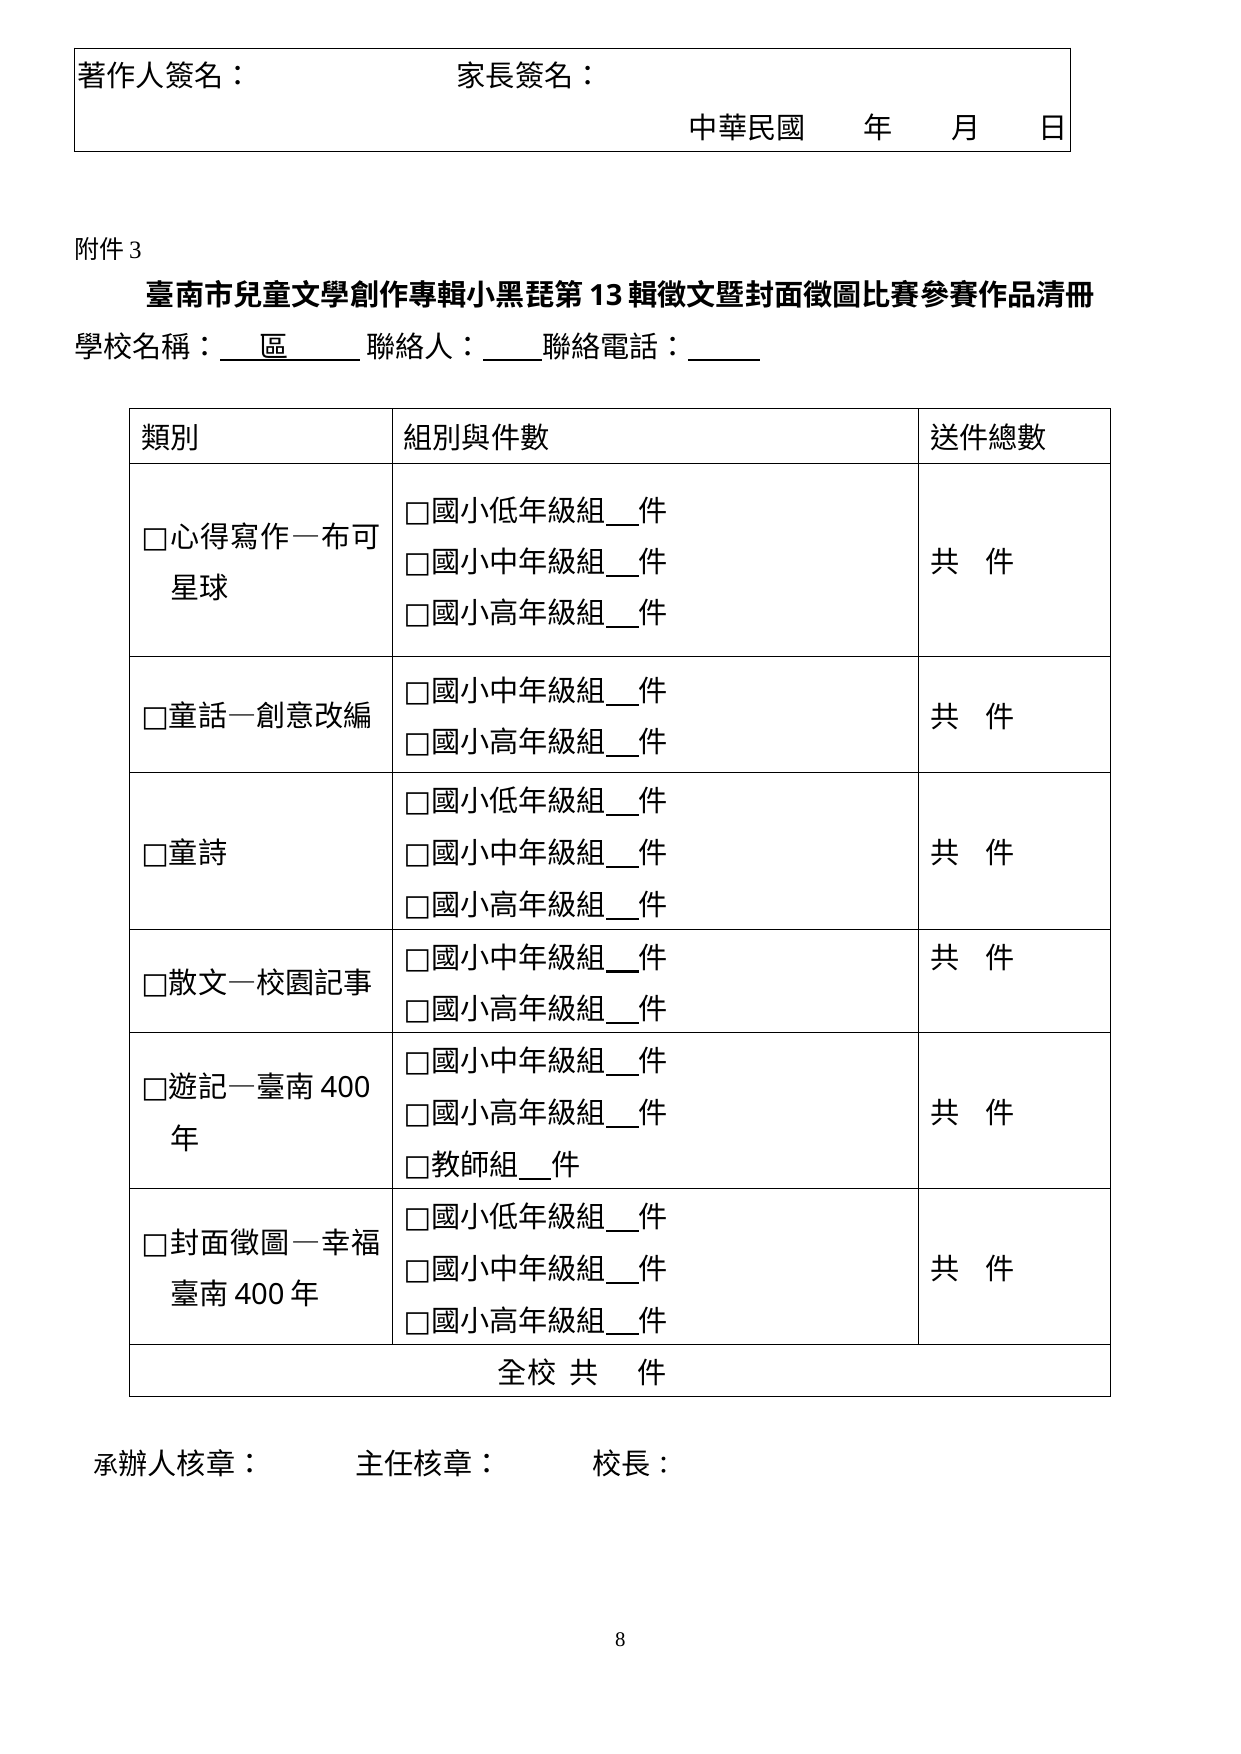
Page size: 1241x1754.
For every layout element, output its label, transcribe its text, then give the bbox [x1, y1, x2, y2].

table_cell □散文—校園記事 [130, 930, 392, 1032]
table_cell □心得寫作—布可星球 [130, 464, 392, 656]
text 承辦人核章： 主任核章： 校長： [74, 1436, 1167, 1487]
table_header 送件總數 [919, 409, 1110, 463]
table_header 組別與件數 [393, 409, 918, 463]
table_cell 共 件 [919, 930, 1110, 1032]
table_cell □童話—創意改編 [130, 657, 392, 772]
table_cell □國小中年級組 件 □國小高年級組 件 [393, 657, 918, 772]
table_cell □國小低年級組 件 □國小中年級組 件 □國小高年級組 件 [393, 464, 918, 656]
table_header 類別 [130, 409, 392, 463]
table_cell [75, 49, 1070, 151]
table_cell □國小低年級組 件 [393, 1189, 918, 1240]
table_cell □國小中年級組 件 □國小高年級組 件 [393, 1240, 918, 1344]
table_cell 共 件 [919, 657, 1110, 772]
table_cell 共 件 [919, 773, 1110, 929]
table_cell □國小中年級組 件 [393, 824, 918, 876]
text 附件3 [74, 229, 1167, 267]
table_cell □封面徵圖—幸福臺南400年 [130, 1189, 392, 1344]
table_cell 共 件 [919, 1189, 1110, 1344]
table_cell 共 件 [919, 1033, 1110, 1188]
table_cell □國小高年級組 件 [393, 876, 918, 929]
text 臺南市兒童文學創作專輯小黑琵第13輯徵文暨封面徵圖比賽參賽作品清冊 [74, 267, 1167, 319]
table_cell 共 件 [919, 464, 1110, 656]
table_cell □國小高年級組 件 □教師組 件 [393, 1085, 918, 1188]
table_cell □國小低年級組 件 [393, 773, 918, 824]
table_cell □國小中年級組 件 [393, 1033, 918, 1084]
table_cell 全校 共 件 [130, 1345, 1110, 1396]
table_cell □童詩 [130, 773, 392, 929]
table_cell □遊記—臺南400年 [130, 1033, 392, 1188]
table_cell □國小中年級組 件 □國小高年級組 件 [393, 930, 918, 1032]
text 學校名稱： 區 聯絡人： 聯絡電話： [74, 319, 1167, 370]
